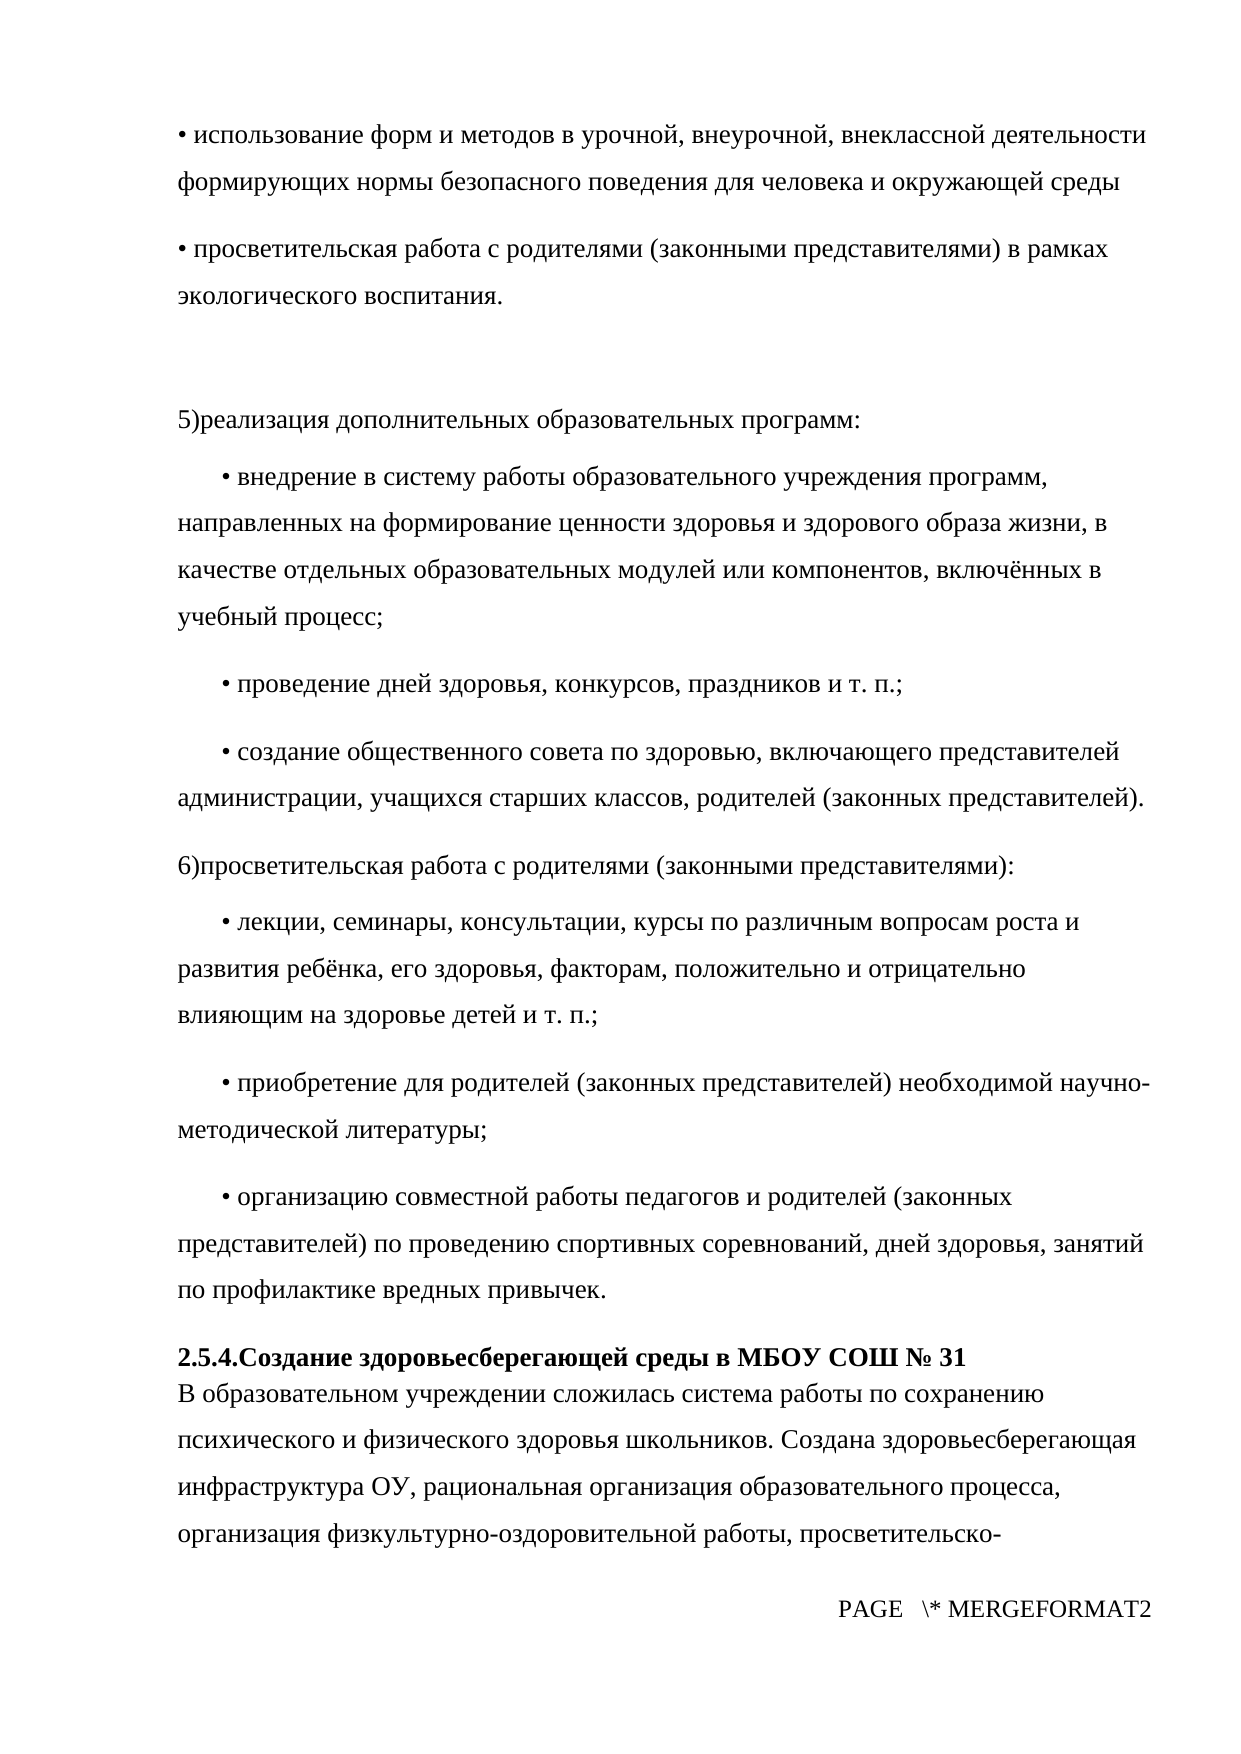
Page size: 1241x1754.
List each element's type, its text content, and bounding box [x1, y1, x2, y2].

text • внедрение в систему работы образовательного учреждения программ, направленных на формирование ценности здоровья и здорового образа жизни, в качестве отдельных образовательных модулей или компонентов, включённых в учебный процесс; [177, 459, 1152, 631]
text 6)просветительская работа с родителями (законными представителями): [177, 849, 1152, 880]
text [177, 1377, 1152, 1548]
text • использование форм и методов в урочной, внеурочной, внеклассной деятельности формирующих нормы безопасного поведения для человека и окружающей среды [177, 118, 1152, 196]
text • проведение дней здоровья, конкурсов, праздников и т. п.; [177, 667, 1152, 698]
text • просветительская работа с родителями (законными представителями) в рамках экологического воспитания. [177, 232, 1152, 310]
text 2.5.4.Создание здоровьесберегающей среды в МБОУ СОШ № 31 [177, 1341, 1152, 1372]
text • лекции, семинары, консультации, курсы по различным вопросам роста и развития ребёнка, его здоровья, факторам, положительно и отрицательно влияющим на здоровье детей и т. п.; [177, 905, 1152, 1030]
text 5)реализация дополнительных образовательных программ: [177, 403, 1152, 434]
text • приобретение для родителей (законных представителей) необходимой научно-методической литературы; [177, 1066, 1152, 1144]
text • организацию совместной работы педагогов и родителей (законных представителей) по проведению спортивных соревнований, дней здоровья, занятий по профилактике вредных привычек. [177, 1180, 1152, 1305]
text • создание общественного совета по здоровью, включающего представителей администрации, учащихся старших классов, родителей (законных представителей). [177, 734, 1152, 812]
